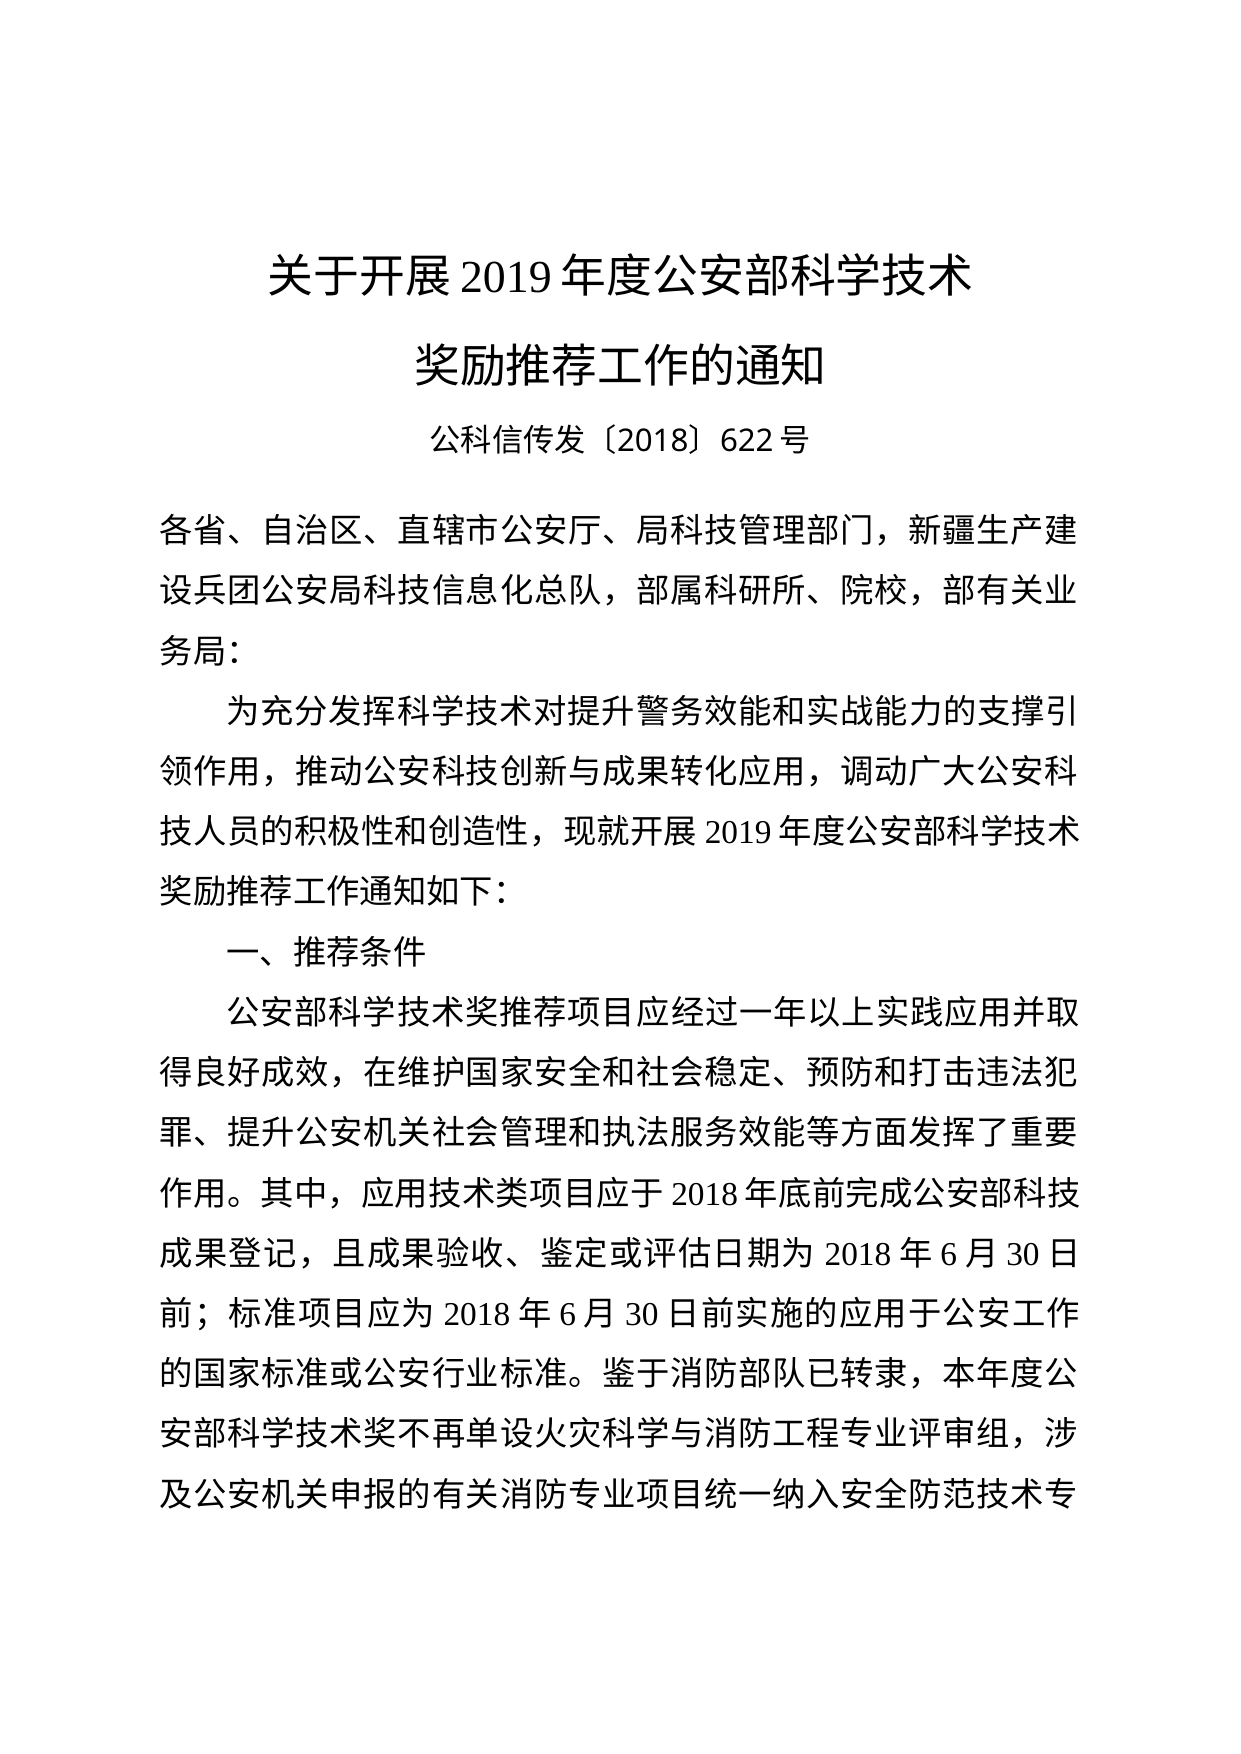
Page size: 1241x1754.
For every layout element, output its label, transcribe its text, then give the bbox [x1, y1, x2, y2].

title 奖励推荐工作的通知 [159, 317, 1081, 408]
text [159, 980, 1081, 1522]
text 为充分发挥科学技术对提升警务效能和实战能力的支撑引领作用，推动公安科技创新与成果转化应用，调动广大公安科技人员的积极性和创造性，现就开展2019年度公安部科学技术奖励推荐工作通知如下： [159, 679, 1081, 919]
title 关于开展2019年度公安部科学技术 [159, 227, 1081, 317]
text 各省、自治区、直辖市公安厅、局科技管理部门，新疆生产建设兵团公安局科技信息化总队，部属科研所、院校，部有关业务局： [159, 498, 1081, 679]
text 公科信传发〔2018〕622号 [159, 408, 1081, 468]
text 一、推荐条件 [159, 919, 1081, 980]
